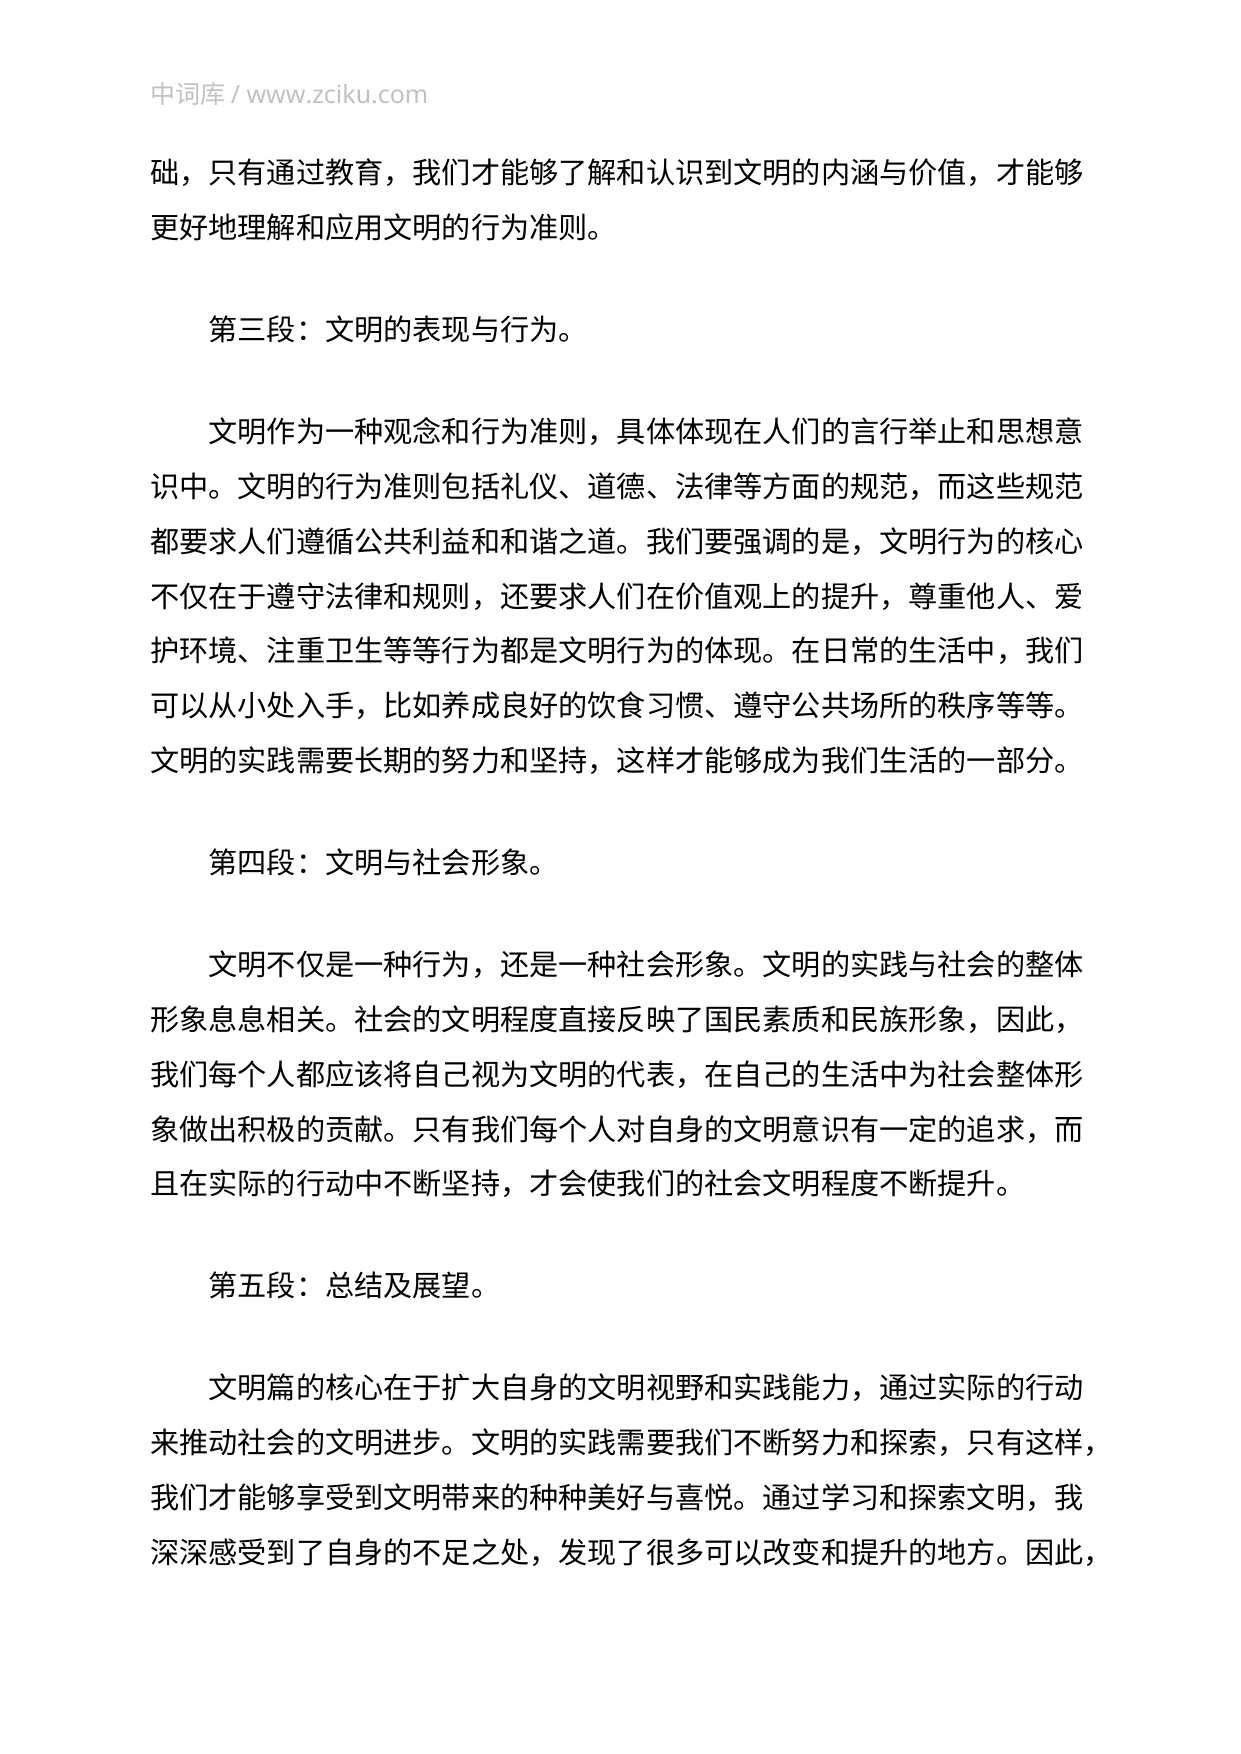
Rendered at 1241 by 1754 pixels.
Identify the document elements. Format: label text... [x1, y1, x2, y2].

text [150, 150, 1090, 247]
text 第三段：文明的表现与行为。 [150, 307, 1090, 349]
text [150, 1364, 1090, 1571]
text 文明不仅是一种行为，还是一种社会形象。文明的实践与社会的整体形象息息相关。社会的文明程度直接反映了国民素质和民族形象，因此，我们每个人都应该将自己视为文明的代表，在自己的生活中为社会整体形象做出积极的贡献。只有我们每个人对自身的文明意识有一定的追求，而且在实际的行动中不断坚持，才会使我们的社会文明程度不断提升。 [150, 941, 1090, 1203]
text 第四段：文明与社会形象。 [150, 839, 1090, 882]
text 文明作为一种观念和行为准则，具体体现在人们的言行举止和思想意识中。文明的行为准则包括礼仪、道德、法律等方面的规范，而这些规范都要求人们遵循公共利益和和谐之道。我们要强调的是，文明行为的核心不仅在于遵守法律和规则，还要求人们在价值观上的提升，尊重他人、爱护环境、注重卫生等等行为都是文明行为的体现。在日常的生活中，我们可以从小处入手，比如养成良好的饮食习惯、遵守公共场所的秩序等等。文明的实践需要长期的努力和坚持，这样才能够成为我们生活的一部分。 [150, 408, 1090, 780]
text 第五段：总结及展望。 [150, 1263, 1090, 1305]
